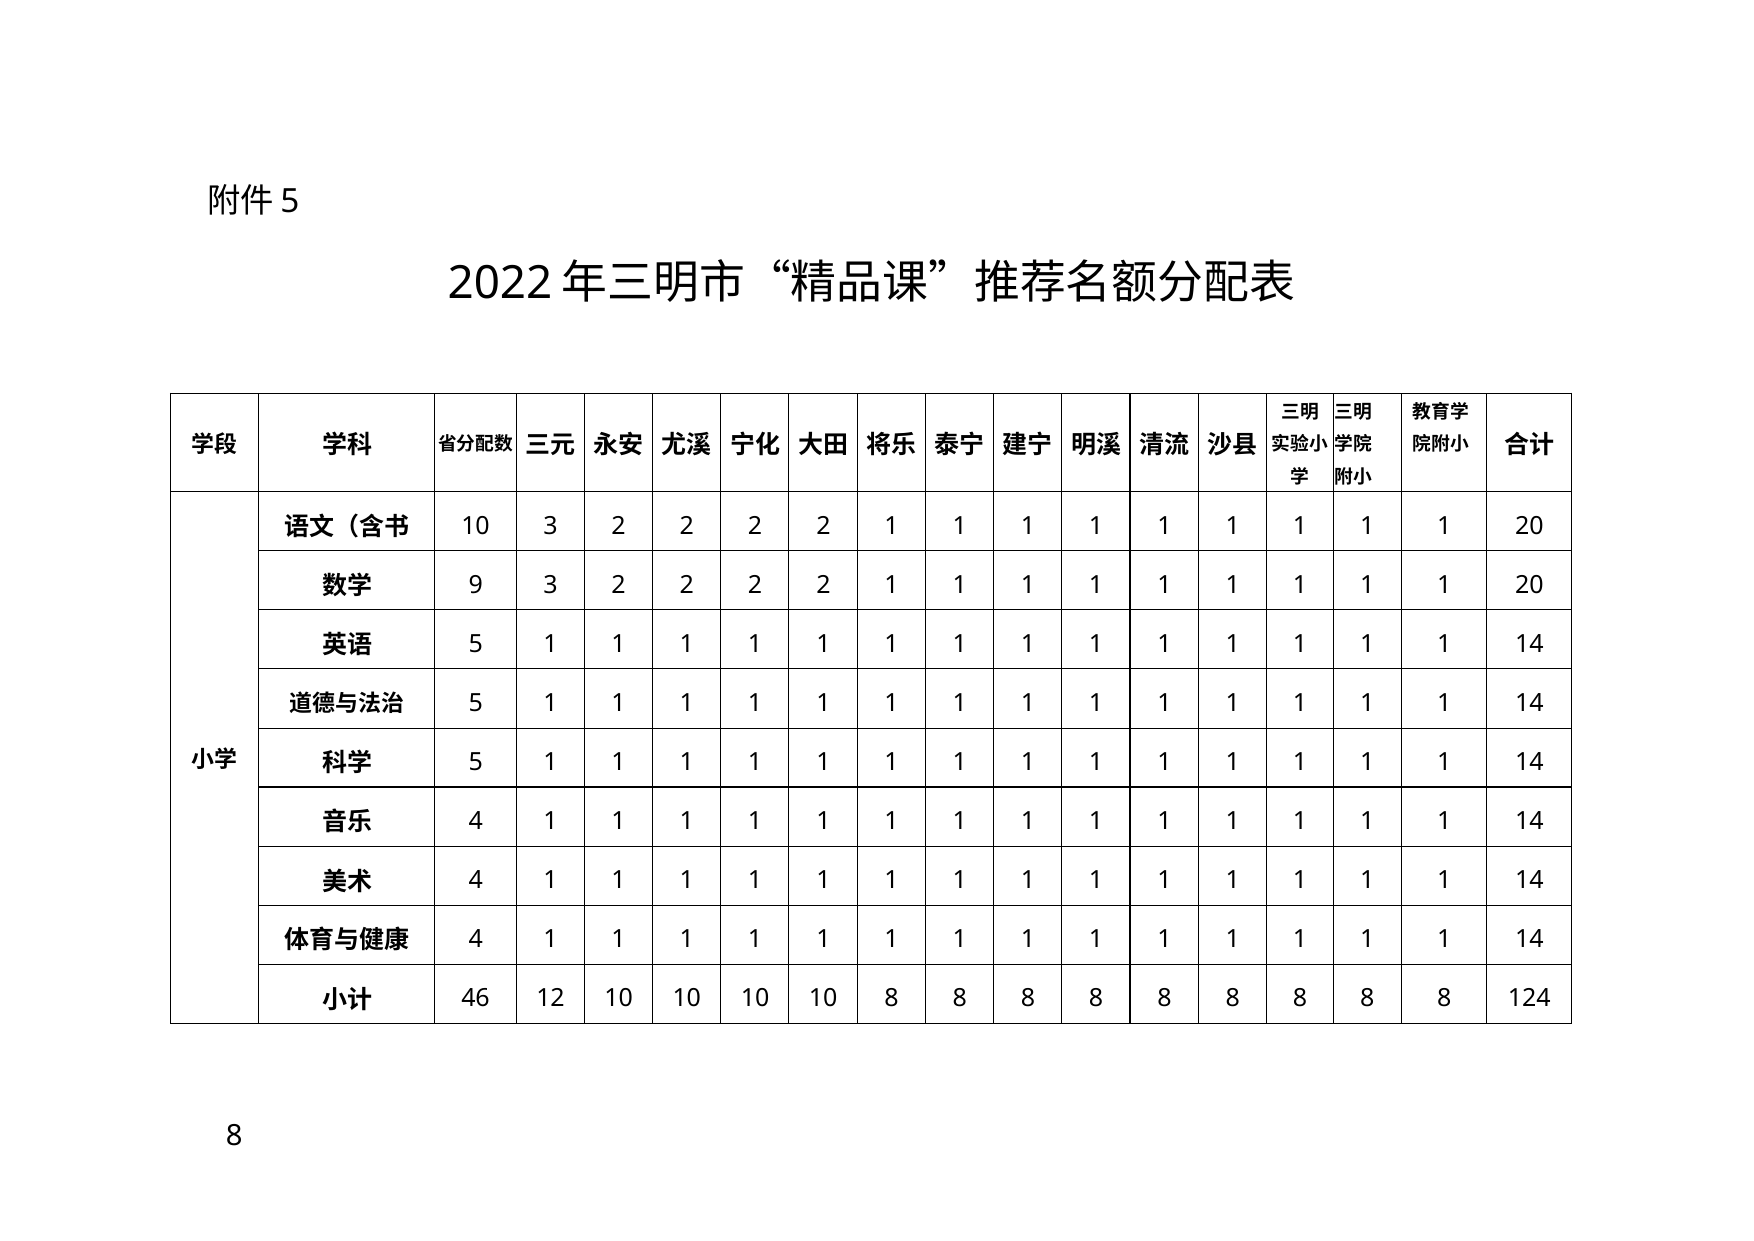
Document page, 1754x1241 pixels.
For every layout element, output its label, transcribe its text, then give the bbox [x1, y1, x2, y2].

table_cell 14 [1487, 610, 1571, 668]
table_cell 1 [1062, 492, 1129, 550]
table_cell 1 [1267, 788, 1333, 846]
table_cell 1 [1334, 906, 1401, 964]
table_cell 1 [1334, 847, 1401, 904]
table_cell 10 [585, 965, 652, 1023]
table_cell 1 [585, 729, 652, 786]
table_cell 1 [1199, 788, 1266, 846]
table_cell 8 [1062, 965, 1129, 1023]
text 附件5 [207, 165, 1535, 230]
table_cell 1 [858, 669, 925, 727]
table_cell 1 [1131, 492, 1198, 550]
table_cell 1 [1199, 551, 1266, 609]
table_cell 1 [721, 788, 788, 846]
table_header 将乐 [858, 394, 925, 491]
table_cell 1 [1062, 551, 1129, 609]
table_header 学科 [259, 394, 434, 491]
table_cell 1 [517, 610, 584, 668]
table_cell 1 [926, 847, 993, 904]
table_cell 1 [926, 906, 993, 964]
table_cell 8 [1334, 965, 1401, 1023]
table_header 三明 实验小学 [1267, 394, 1333, 491]
table_cell 美术 [259, 847, 434, 904]
table_cell 8 [1402, 965, 1486, 1023]
table_cell 1 [858, 729, 925, 786]
table_cell 3 [517, 551, 584, 609]
table_cell 1 [1199, 729, 1266, 786]
table_header 省分配数 [435, 394, 516, 491]
table_cell 1 [1402, 492, 1486, 550]
table_cell 1 [858, 551, 925, 609]
table_cell 2 [585, 492, 652, 550]
table_cell 1 [653, 669, 720, 727]
table_cell 1 [789, 669, 857, 727]
table_header 泰宁 [926, 394, 993, 491]
table_cell 1 [653, 847, 720, 904]
table_header 建宁 [994, 394, 1061, 491]
table_cell 1 [721, 669, 788, 727]
table_cell 1 [1402, 729, 1486, 786]
table_cell 1 [653, 788, 720, 846]
table_cell 1 [517, 788, 584, 846]
table_cell 1 [1267, 847, 1333, 904]
table_cell 124 [1487, 965, 1571, 1023]
table_cell 1 [585, 610, 652, 668]
table_header 教育学院附小 [1402, 394, 1486, 491]
table_cell 1 [789, 906, 857, 964]
table_cell 1 [721, 729, 788, 786]
table_cell 1 [858, 610, 925, 668]
table_cell 1 [721, 610, 788, 668]
table_header 永安 [585, 394, 652, 491]
table_cell 1 [653, 729, 720, 786]
table_cell 10 [435, 492, 516, 550]
table_header 三明 学院 附小 [1334, 394, 1401, 491]
table_cell 1 [517, 847, 584, 904]
table_cell 1 [789, 729, 857, 786]
table_cell 4 [435, 906, 516, 964]
table_cell 1 [994, 847, 1061, 904]
table_cell 1 [926, 551, 993, 609]
table_header 沙县 [1199, 394, 1266, 491]
table_cell 1 [994, 492, 1061, 550]
table_cell 10 [721, 965, 788, 1023]
table_cell 1 [1267, 906, 1333, 964]
table_cell 12 [517, 965, 584, 1023]
table_cell 1 [653, 906, 720, 964]
table_cell 8 [926, 965, 993, 1023]
table_cell 10 [789, 965, 857, 1023]
table_cell 8 [858, 965, 925, 1023]
table_cell 1 [994, 729, 1061, 786]
table_cell 1 [1131, 729, 1198, 786]
table_cell 小计 [259, 965, 434, 1023]
table_cell 1 [858, 847, 925, 904]
table_cell 1 [1267, 492, 1333, 550]
table_cell 2 [653, 492, 720, 550]
table_cell 8 [1131, 965, 1198, 1023]
table_cell 1 [789, 610, 857, 668]
table_cell 道德与法治 [259, 669, 434, 727]
table_cell 1 [585, 669, 652, 727]
table_cell 1 [1334, 669, 1401, 727]
table_cell 1 [721, 847, 788, 904]
table_cell 2 [789, 492, 857, 550]
table_header 尤溪 [653, 394, 720, 491]
table_cell 1 [1334, 492, 1401, 550]
table_cell 1 [1334, 729, 1401, 786]
table_cell 8 [1199, 965, 1266, 1023]
table_cell 5 [435, 669, 516, 727]
table_cell 1 [926, 610, 993, 668]
table_cell 英语 [259, 610, 434, 668]
table_cell 1 [585, 906, 652, 964]
table_cell 10 [653, 965, 720, 1023]
table_cell 1 [1131, 906, 1198, 964]
table_cell 1 [1402, 669, 1486, 727]
table_header 明溪 [1062, 394, 1129, 491]
table_cell 1 [926, 788, 993, 846]
table_cell 1 [926, 669, 993, 727]
table_cell 1 [517, 906, 584, 964]
table_cell 1 [1199, 906, 1266, 964]
table_cell 1 [789, 788, 857, 846]
table_cell 20 [1487, 492, 1571, 550]
table_cell 2 [789, 551, 857, 609]
table_cell 1 [1402, 847, 1486, 904]
table_cell 1 [517, 729, 584, 786]
table_cell 1 [585, 847, 652, 904]
table_cell 14 [1487, 847, 1571, 904]
table_cell 1 [994, 906, 1061, 964]
table_cell 1 [1062, 669, 1129, 727]
table_cell 1 [994, 788, 1061, 846]
table_cell 8 [994, 965, 1061, 1023]
table_cell 1 [1062, 788, 1129, 846]
table_cell 1 [1199, 610, 1266, 668]
table_header 宁化 [721, 394, 788, 491]
table_cell 9 [435, 551, 516, 609]
table_cell 2 [585, 551, 652, 609]
table_cell 1 [1062, 906, 1129, 964]
table_cell 1 [1131, 551, 1198, 609]
table_cell 1 [1402, 610, 1486, 668]
table_cell 1 [1131, 847, 1198, 904]
table_cell 1 [1199, 492, 1266, 550]
table_header 三元 [517, 394, 584, 491]
table_cell 1 [994, 551, 1061, 609]
table_cell 1 [1131, 788, 1198, 846]
table_cell 14 [1487, 669, 1571, 727]
table_cell 1 [1062, 729, 1129, 786]
table_cell 1 [1062, 610, 1129, 668]
table_header 合计 [1487, 394, 1571, 491]
table_cell 5 [435, 610, 516, 668]
table_cell 小学 [171, 492, 258, 1023]
table_cell 2 [653, 551, 720, 609]
table_cell 1 [1334, 610, 1401, 668]
table_cell 1 [1402, 551, 1486, 609]
table_cell 1 [1199, 847, 1266, 904]
table_cell 1 [926, 492, 993, 550]
table_cell 1 [1267, 610, 1333, 668]
table_cell 3 [517, 492, 584, 550]
table_cell 语文（含书法） [259, 492, 434, 550]
table_cell 1 [858, 906, 925, 964]
table_cell 1 [1267, 729, 1333, 786]
table_cell 14 [1487, 788, 1571, 846]
table_cell 14 [1487, 906, 1571, 964]
table_cell 2 [721, 492, 788, 550]
table_cell 14 [1487, 729, 1571, 786]
table_cell 20 [1487, 551, 1571, 609]
table_cell 8 [1267, 965, 1333, 1023]
table_cell 1 [653, 610, 720, 668]
table_cell 1 [1334, 788, 1401, 846]
table_cell 1 [721, 906, 788, 964]
table_cell 1 [585, 788, 652, 846]
table_cell 数学 [259, 551, 434, 609]
table_header 学段 [171, 394, 258, 491]
table_cell 1 [1402, 788, 1486, 846]
table_cell 4 [435, 847, 516, 904]
table_cell 2 [721, 551, 788, 609]
table_cell 1 [1334, 551, 1401, 609]
table_cell 科学 [259, 729, 434, 786]
table_cell 1 [1131, 610, 1198, 668]
table_cell 1 [789, 847, 857, 904]
table_cell 1 [517, 669, 584, 727]
table_cell 1 [1402, 906, 1486, 964]
table_cell 1 [858, 788, 925, 846]
table_cell 1 [1062, 847, 1129, 904]
table_cell 音乐 [259, 788, 434, 846]
table_cell 4 [435, 788, 516, 846]
table_header 清流 [1131, 394, 1198, 491]
table_cell 1 [858, 492, 925, 550]
table_cell 1 [1131, 669, 1198, 727]
table_cell 1 [926, 729, 993, 786]
table_header 大田 [789, 394, 857, 491]
table_cell 5 [435, 729, 516, 786]
text 2022年三明市“精品课”推荐名额分配表 [207, 230, 1535, 328]
table_cell 体育与健康 [259, 906, 434, 964]
table_cell 1 [1267, 669, 1333, 727]
table_cell 1 [994, 610, 1061, 668]
table_cell 1 [1267, 551, 1333, 609]
table_cell 1 [1199, 669, 1266, 727]
table_cell 46 [435, 965, 516, 1023]
table_cell 1 [994, 669, 1061, 727]
